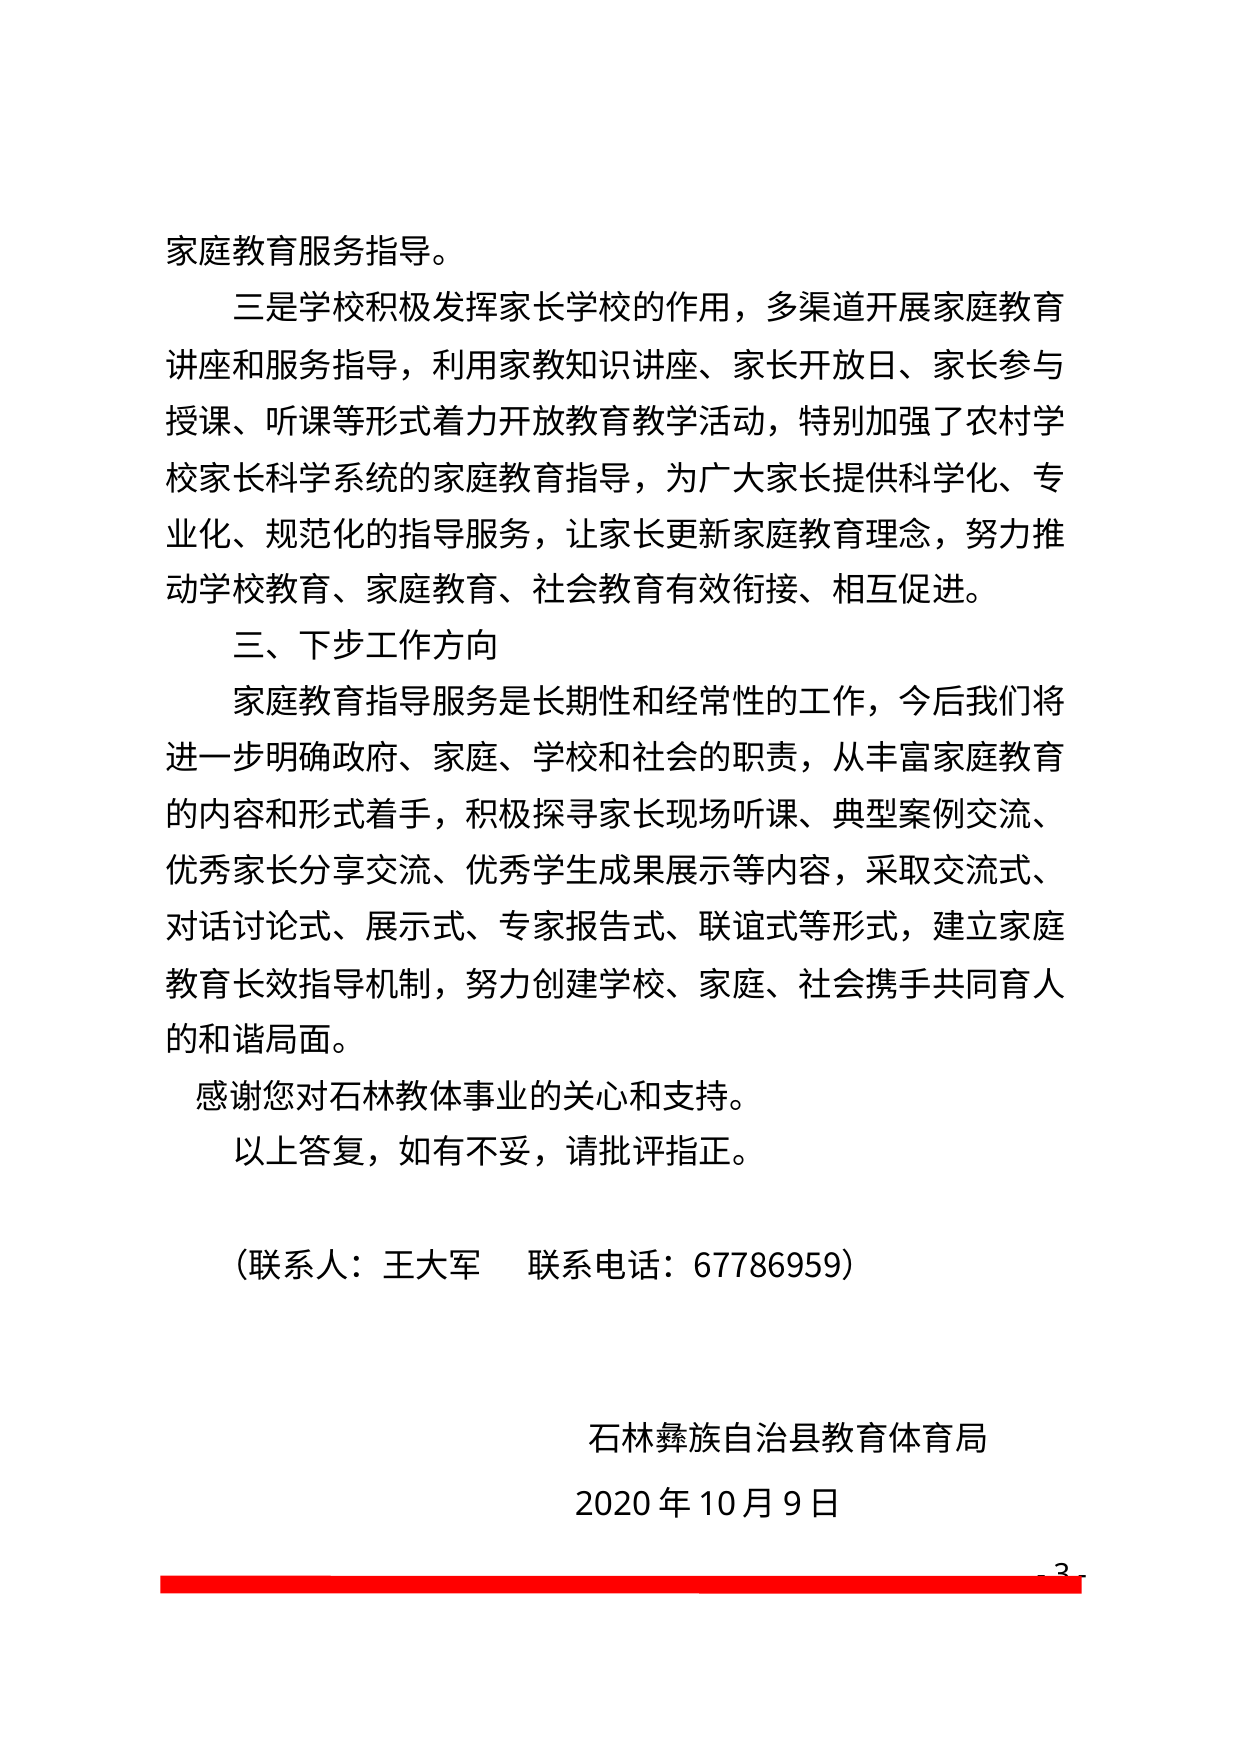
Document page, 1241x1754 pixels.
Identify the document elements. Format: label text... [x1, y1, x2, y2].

text 感谢您对石林教体事业的关心和支持。 [165, 1062, 1087, 1118]
text 2020年10月9日 [165, 1462, 1087, 1525]
text 三、下步工作方向 [165, 612, 1087, 668]
text 石林彝族自治县教育体育局 [488, 1404, 1084, 1462]
text 三是学校积极发挥家长学校的作用，多渠道开展家庭教育讲座和服务指导，利用家教知识讲座、家长开放日、家长参与授课、听课等形式着力开放教育教学活动，特别加强了农村学校家长科学系统的家庭教育指导，为广大家长提供科学化、专业化、规范化的指导服务，让家长更新家庭教育理念，努力推动学校教育、家庭教育、社会教育有效衔接、相互促进。 [165, 275, 1087, 612]
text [165, 218, 1087, 275]
text （联系人：王大军 联系电话：67786959） [165, 1231, 1087, 1287]
text 家庭教育指导服务是长期性和经常性的工作，今后我们将进一步明确政府、家庭、学校和社会的职责，从丰富家庭教育的内容和形式着手，积极探寻家长现场听课、典型案例交流、优秀家长分享交流、优秀学生成果展示等内容，采取交流式、对话讨论式、展示式、专家报告式、联谊式等形式，建立家庭教育长效指导机制，努力创建学校、家庭、社会携手共同育人的和谐局面。 [165, 668, 1087, 1062]
text 以上答复，如有不妥，请批评指正。 [165, 1118, 1087, 1175]
